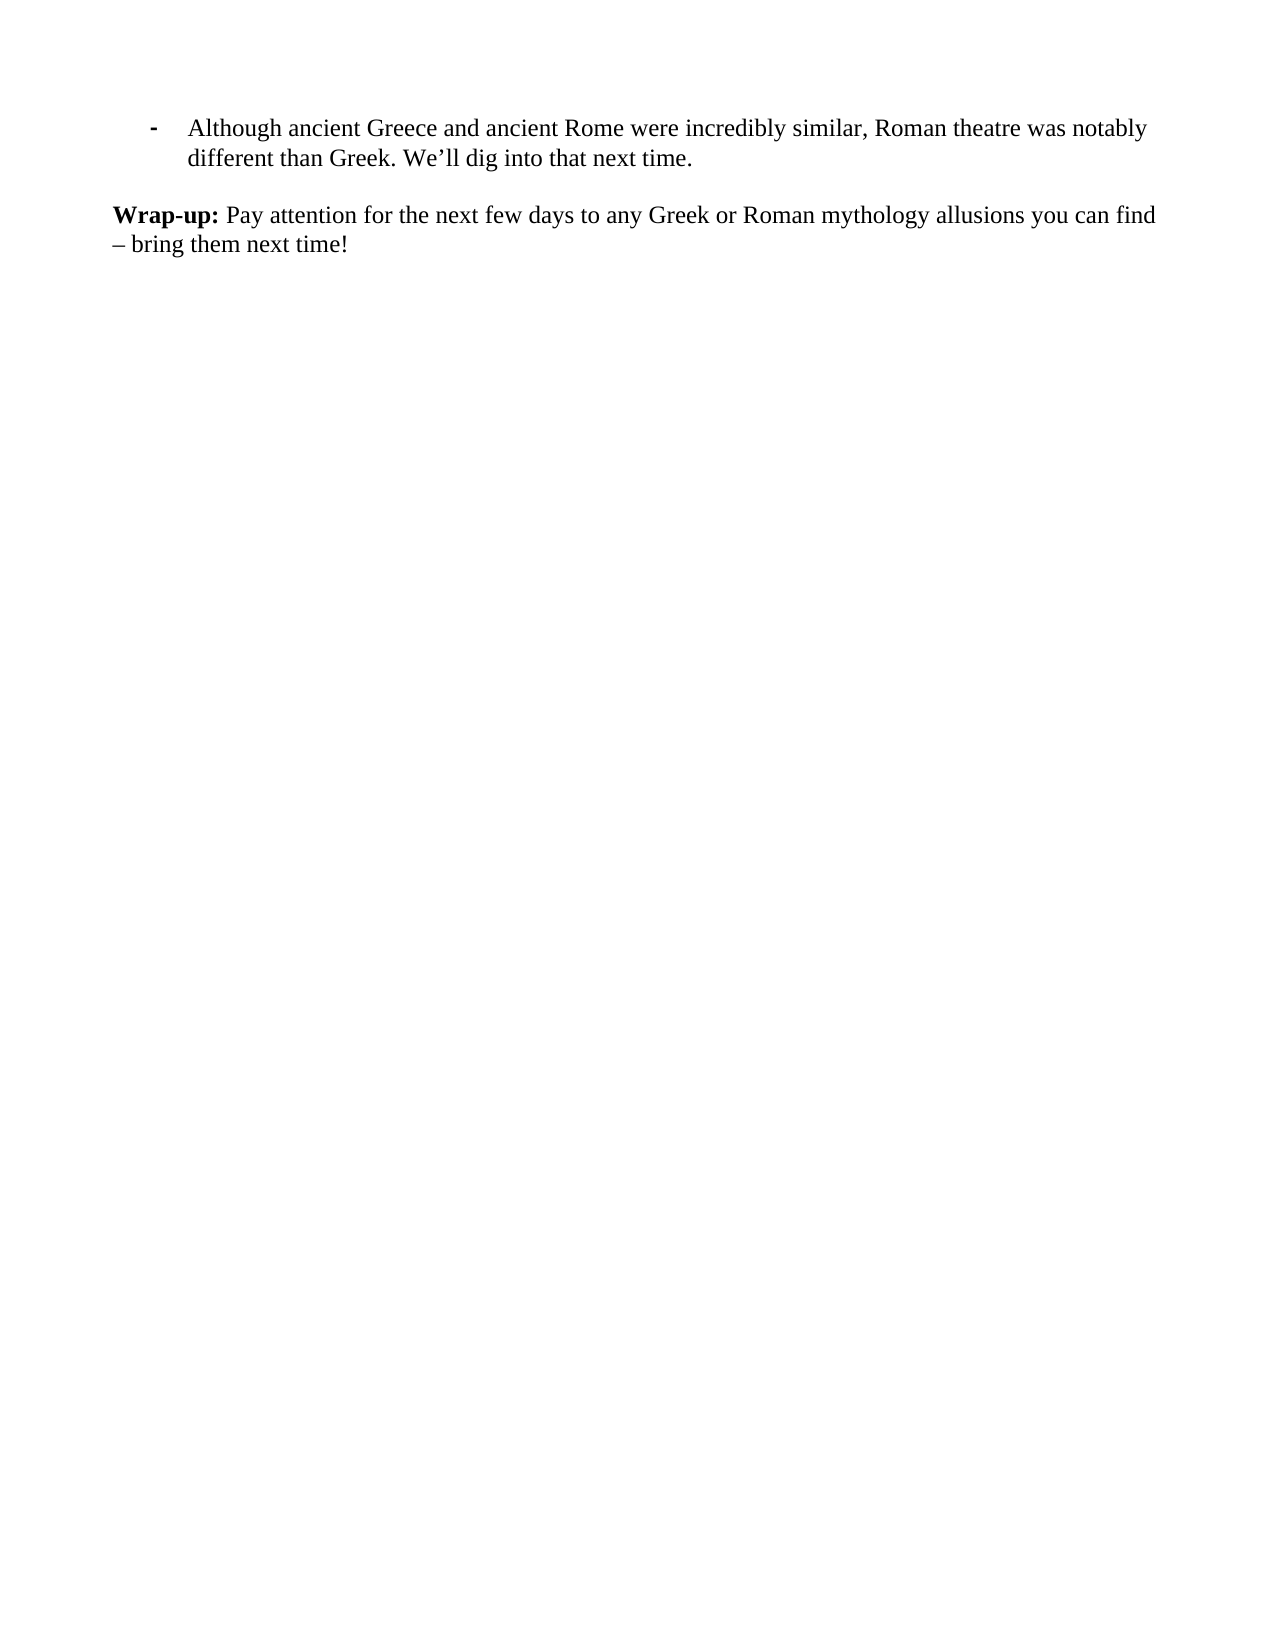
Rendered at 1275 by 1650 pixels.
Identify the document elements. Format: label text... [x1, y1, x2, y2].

text Wrap-up: Pay attention for the next few days to any Greek or Roman mythology allusions you can find – bring them next time! [112, 201, 1162, 258]
list Although ancient Greece and ancient Rome were incredibly similar, Roman theatre was notably different than Greek. We’ll dig into that next time. [150, 112, 1162, 172]
